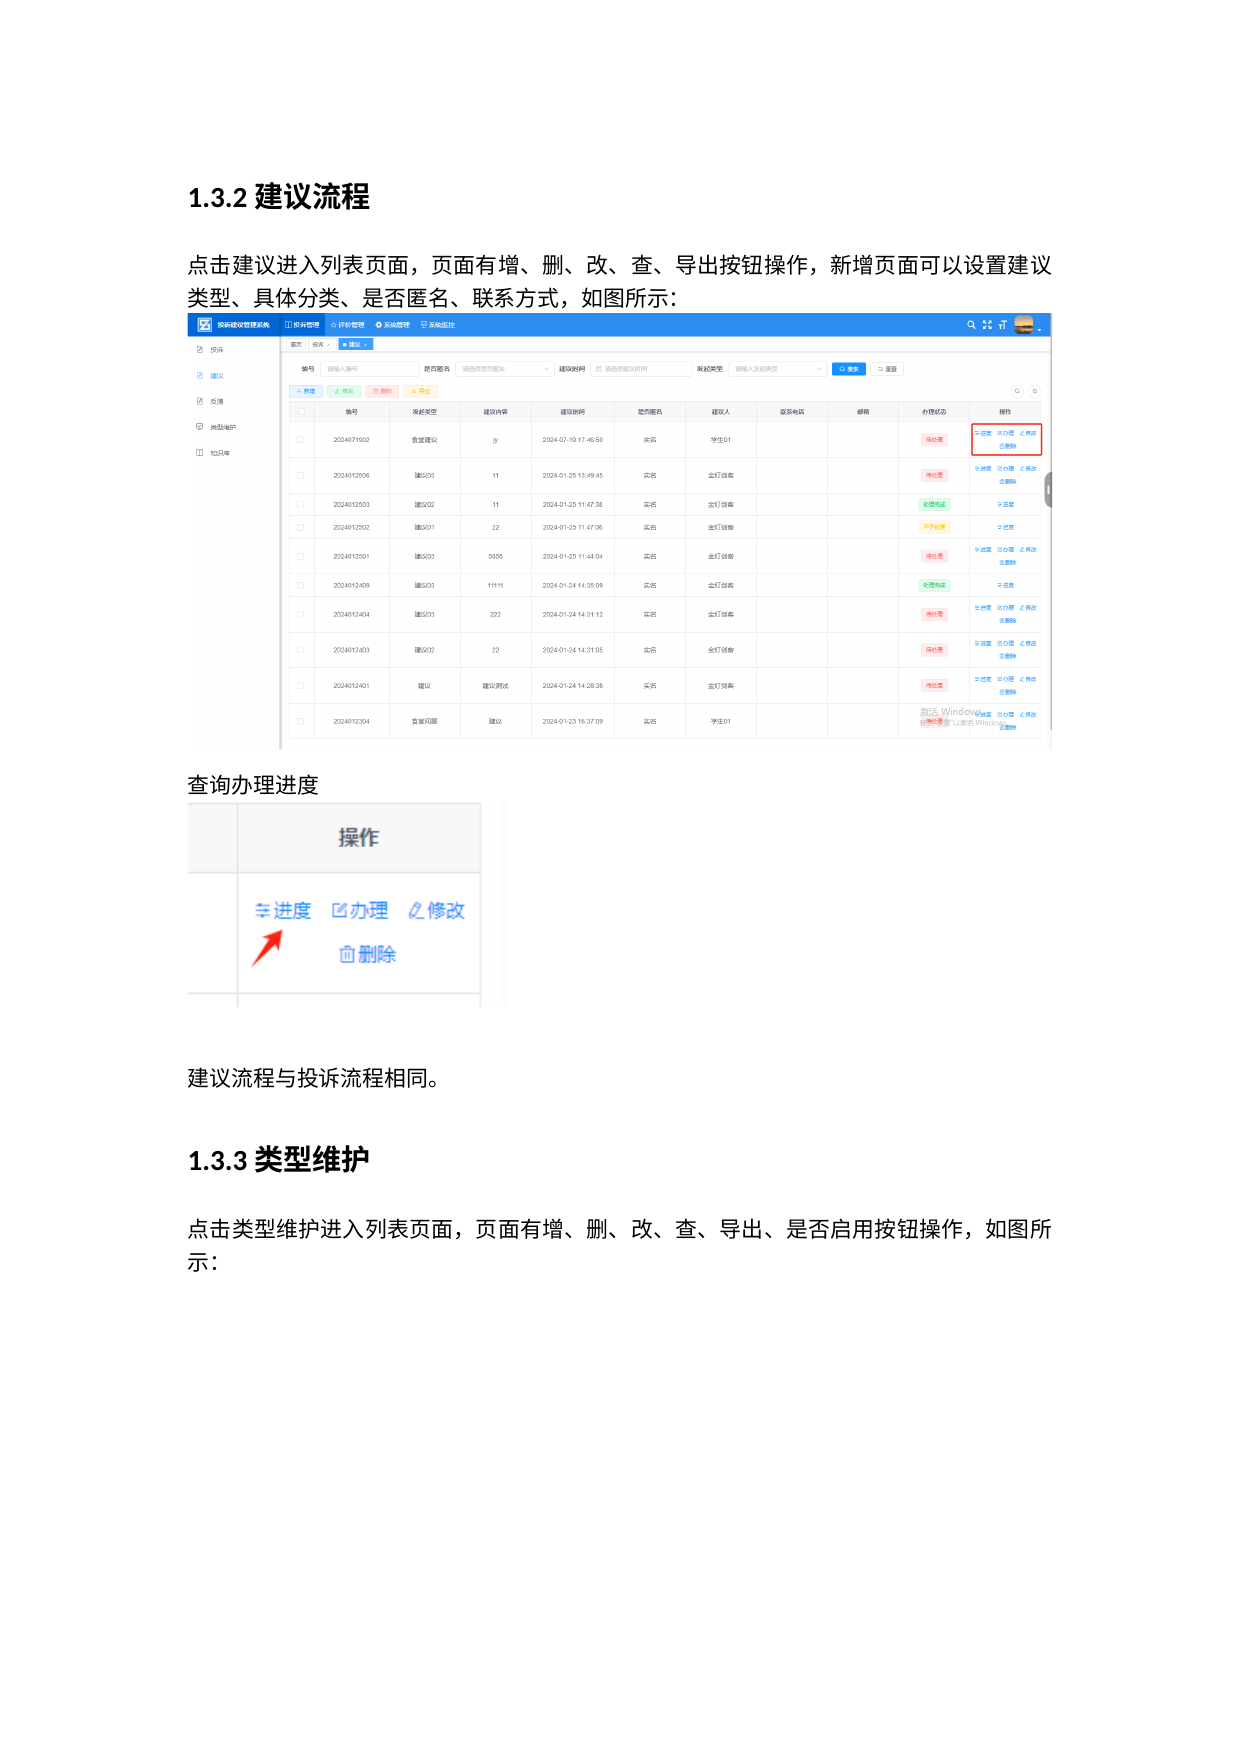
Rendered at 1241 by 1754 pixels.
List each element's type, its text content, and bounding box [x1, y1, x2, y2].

text 1.3.2 建议流程 [187, 162, 1053, 227]
picture [187, 800, 508, 1007]
text 查询办理进度 [187, 768, 1053, 801]
text 1.3.3 类型维护 [187, 1126, 1053, 1191]
text 点击建议进入列表页面，页面有增、删、改、查、导出按钮操作，新增页面可以设置建议类型、具体分类、是否匿名、联系方式，如图所示： [187, 248, 1053, 313]
text 点击类型维护进入列表页面，页面有增、删、改、查、导出、是否启用按钮操作，如图所示： [187, 1212, 1053, 1277]
picture [187, 313, 1053, 750]
text 建议流程与投诉流程相同。 [187, 1061, 1053, 1093]
